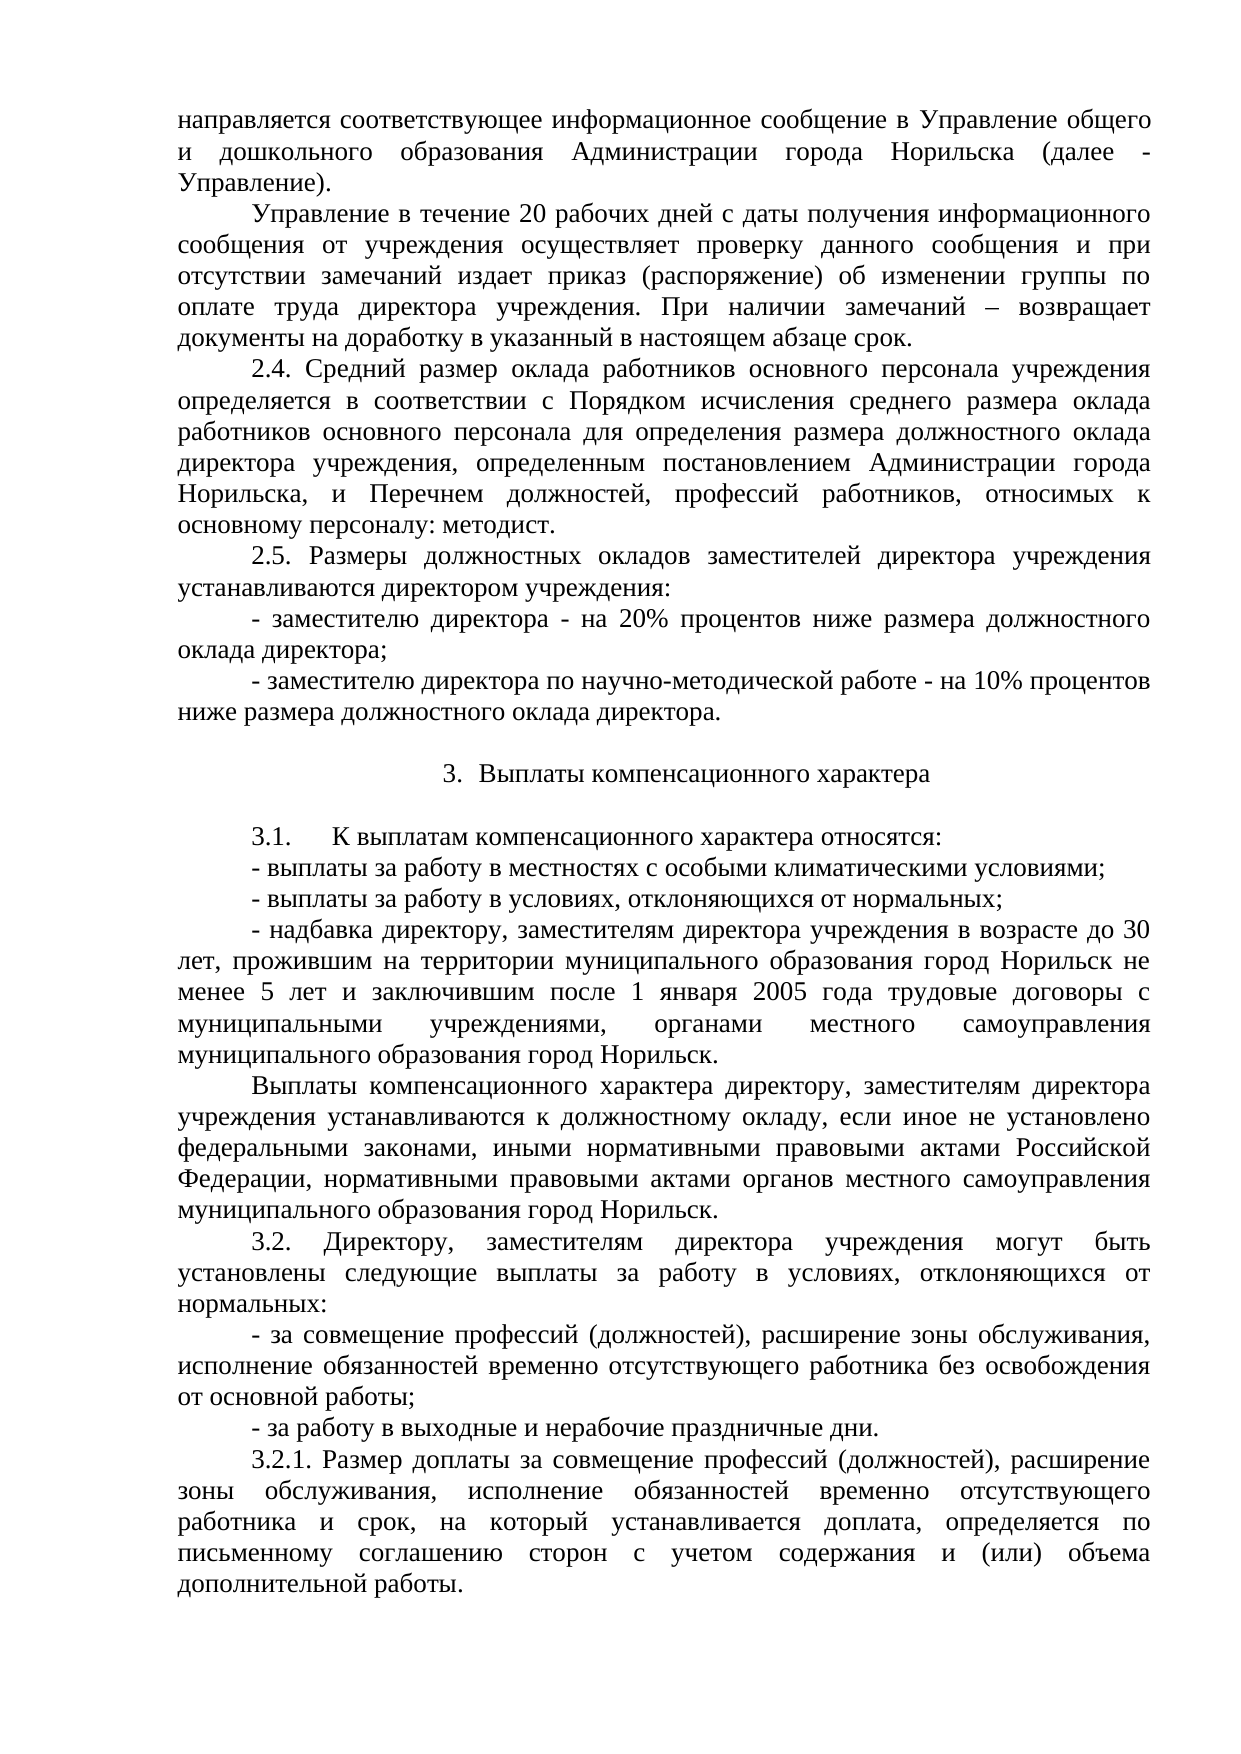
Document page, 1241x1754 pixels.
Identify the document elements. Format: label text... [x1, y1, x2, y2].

text 2.5. Размеры должностных окладов заместителей директора учреждения устанавливаются директором учреждения: [177, 539, 1152, 602]
text Управление в течение 20 рабочих дней с даты получения информационного сообщения от учреждения осуществляет проверку данного сообщения и при отсутствии замечаний издает приказ (распоряжение) об изменении группы по оплате труда директора учреждения. При наличии замечаний – возвращает документы на доработку в указанный в настоящем абзаце срок. [177, 197, 1152, 353]
list - выплаты за работу в местностях с особыми климатическими условиями; [177, 851, 1152, 882]
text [177, 103, 1152, 197]
text 3.2.1. Размер доплаты за совмещение профессий (должностей), расширение зоны обслуживания, исполнение обязанностей временно отсутствующего работника и срок, на который устанавливается доплата, определяется по письменному соглашению сторон с учетом содержания и (или) объема дополнительной работы. [177, 1443, 1152, 1598]
list - за работу в выходные и нерабочие праздничные дни. [177, 1412, 1152, 1443]
text Выплаты компенсационного характера директору, заместителям директора учреждения устанавливаются к должностному окладу, если иное не установлено федеральными законами, иными нормативными правовыми актами Российской Федерации, нормативными правовыми актами органов местного самоуправления муниципального образования город Норильск. [177, 1069, 1152, 1225]
list - за совмещение профессий (должностей), расширение зоны обслуживания, исполнение обязанностей временно отсутствующего работника без освобождения от основной работы; [177, 1318, 1152, 1412]
text 3.2. Директору, заместителям директора учреждения могут быть установлены следующие выплаты за работу в условиях, отклоняющихся от нормальных: [177, 1225, 1152, 1318]
text 2.4. Средний размер оклада работников основного персонала учреждения определяется в соответствии с Порядком исчисления среднего размера оклада работников основного персонала для определения размера должностного оклада директора учреждения, определенным постановлением Администрации города Норильска, и Перечнем должностей, профессий работников, относимых к основному персоналу: методист. [177, 353, 1152, 539]
text 3.1. К выплатам компенсационного характера относятся: [177, 820, 1152, 851]
text - заместителю директора - на 20% процентов ниже размера должностного оклада директора; [177, 602, 1152, 664]
list - надбавка директору, заместителям директора учреждения в возрасте до 30 лет, прожившим на территории муниципального образования город Норильск не менее 5 лет и заключившим после 1 января 2005 года трудовые договоры с муниципальными учреждениями, органами местного самоуправления муниципального образования город Норильск. [177, 913, 1152, 1069]
list Выплаты компенсационного характера [177, 757, 1152, 789]
list - выплаты за работу в условиях, отклоняющихся от нормальных; [177, 882, 1152, 913]
text - заместителю директора по научно-методической работе - на 10% процентов ниже размера должностного оклада директора. [177, 664, 1152, 726]
